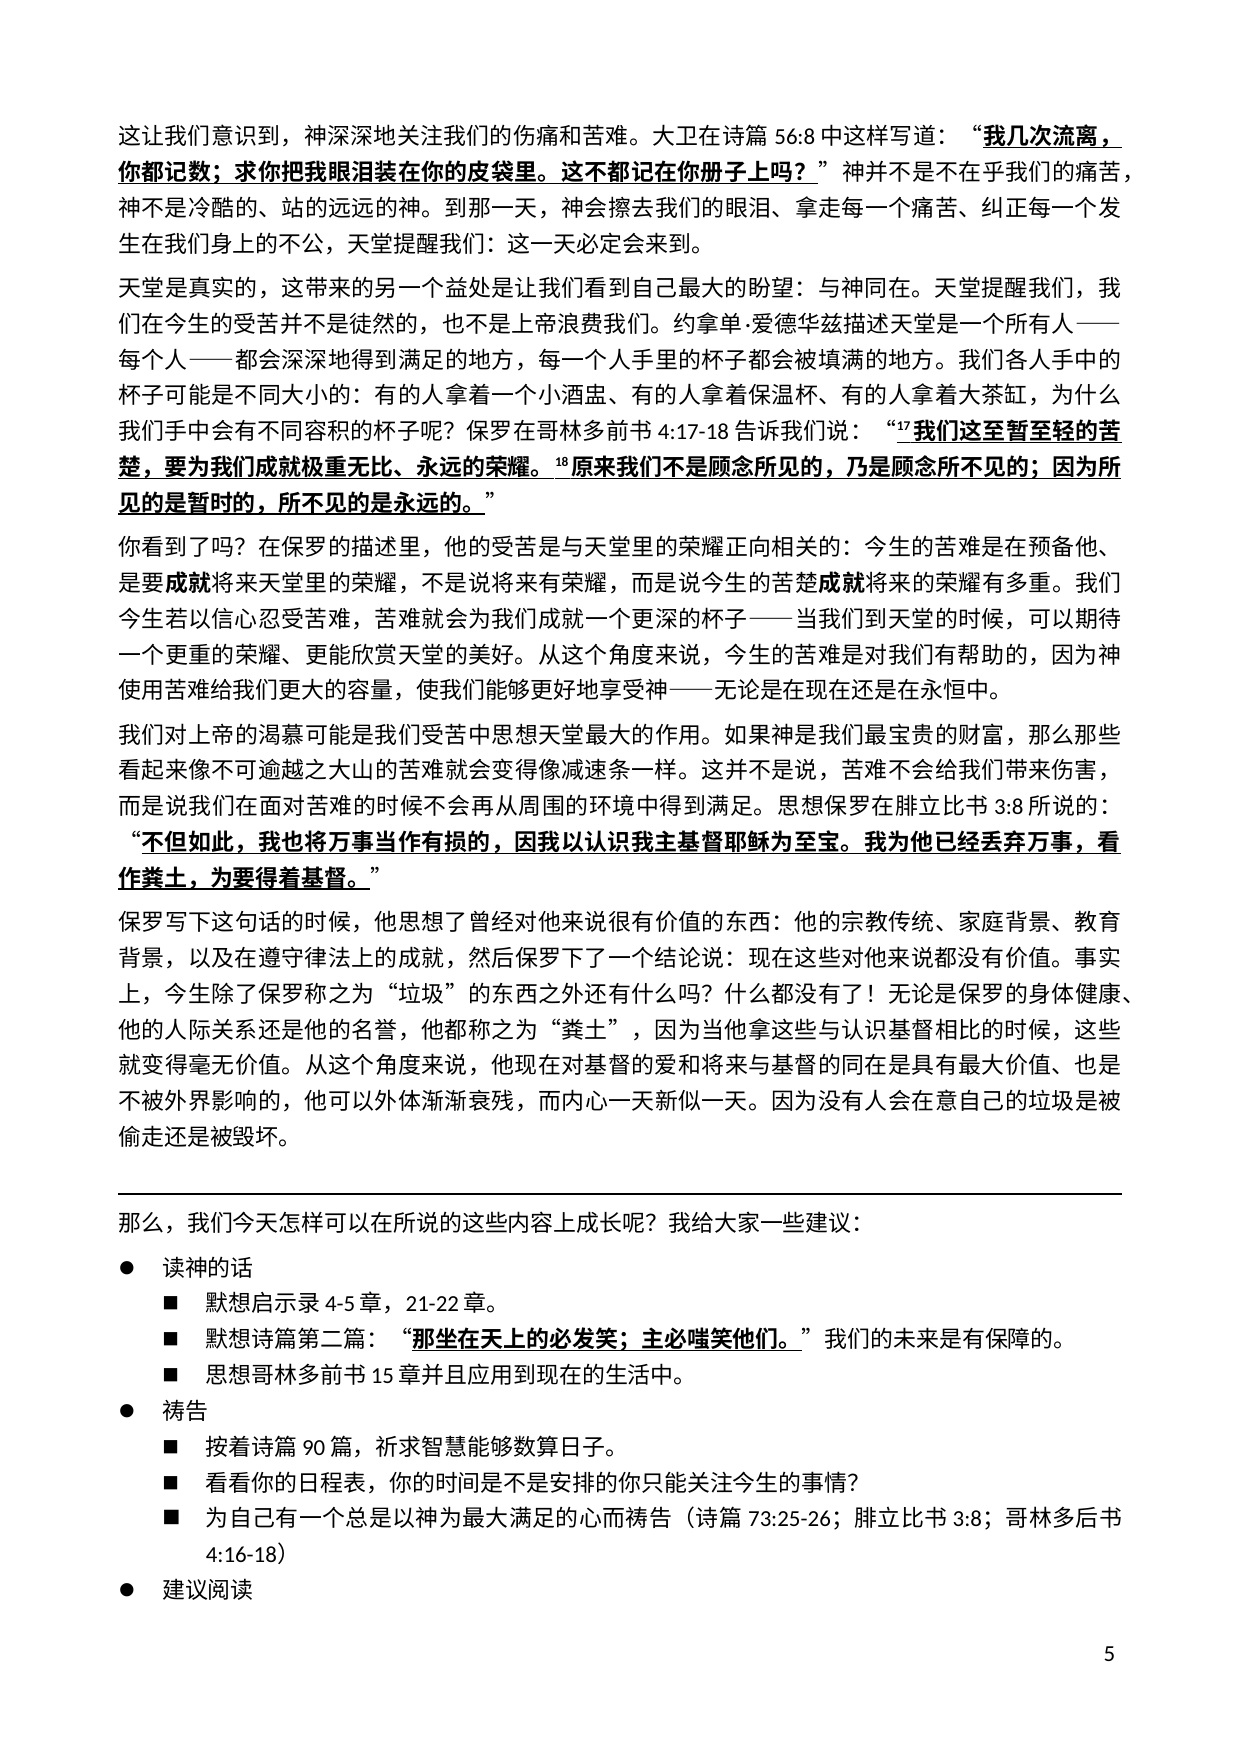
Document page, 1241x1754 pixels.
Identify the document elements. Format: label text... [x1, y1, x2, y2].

list 读神的话 [118, 1249, 1122, 1283]
list 思想哥林多前书15章并且应用到现在的生活中。 [162, 1357, 1122, 1390]
text 我们对上帝的渴慕可能是我们受苦中思想天堂最大的作用。如果神是我们最宝贵的财富，那么那些看起来像不可逾越之大山的苦难就会变得像减速条一样。这并不是说，苦难不会给我们带来伤害，而是说我们在面对苦难的时候不会再从周围的环境中得到满足。思想保罗在腓立比书3:8所说的：“不但如此，我也将万事当作有损的，因我以认识我主基督耶稣为至宝。我为他已经丢弃万事，看作粪土，为要得着基督。” [118, 716, 1122, 893]
text 你看到了吗？在保罗的描述里，他的受苦是与天堂里的荣耀正向相关的：今生的苦难是在预备他、是要成就将来天堂里的荣耀，不是说将来有荣耀，而是说今生的苦楚成就将来的荣耀有多重。我们今生若以信心忍受苦难，苦难就会为我们成就一个更深的杯子——当我们到天堂的时候，可以期待一个更重的荣耀、更能欣赏天堂的美好。从这个角度来说，今生的苦难是对我们有帮助的，因为神使用苦难给我们更大的容量，使我们能够更好地享受神——无论是在现在还是在永恒中。 [118, 529, 1122, 706]
text 天堂是真实的，这带来的另一个益处是让我们看到自己最大的盼望：与神同在。天堂提醒我们，我们在今生的受苦并不是徒然的，也不是上帝浪费我们。约拿单·爱德华兹描述天堂是一个所有人——每个人——都会深深地得到满足的地方，每一个人手里的杯子都会被填满的地方。我们各人手中的杯子可能是不同大小的：有的人拿着一个小酒盅、有的人拿着保温杯、有的人拿着大茶缸，为什么我们手中会有不同容积的杯子呢？保罗在哥林多前书4:17-18告诉我们说：“17我们这至暂至轻的苦楚，要为我们成就极重无比、永远的荣耀。18原来我们不是顾念所见的，乃是顾念所不见的；因为所见的是暂时的，所不见的是永远的。” [118, 270, 1122, 518]
list 为自己有一个总是以神为最大满足的心而祷告（诗篇73:25-26；腓立比书3:8；哥林多后书4:16-18） [162, 1500, 1122, 1569]
list 建议阅读 [118, 1572, 1122, 1605]
list 默想启示录4-5章，21-22章。 [162, 1285, 1122, 1318]
list 看看你的日程表，你的时间是不是安排的你只能关注今生的事情？ [162, 1464, 1122, 1498]
list 默想诗篇第二篇：“那坐在天上的必发笑；主必嗤笑他们。”我们的未来是有保障的。 [162, 1321, 1122, 1354]
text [118, 118, 1122, 259]
text 保罗写下这句话的时候，他思想了曾经对他来说很有价值的东西：他的宗教传统、家庭背景、教育背景，以及在遵守律法上的成就，然后保罗下了一个结论说：现在这些对他来说都没有价值。事实上，今生除了保罗称之为“垃圾”的东西之外还有什么吗？什么都没有了！无论是保罗的身体健康、他的人际关系还是他的名誉，他都称之为“粪土”，因为当他拿这些与认识基督相比的时候，这些就变得毫无价值。从这个角度来说，他现在对基督的爱和将来与基督的同在是具有最大价值、也是不被外界影响的，他可以外体渐渐衰残，而内心一天新似一天。因为没有人会在意自己的垃圾是被偷走还是被毁坏。 [118, 904, 1122, 1152]
text 那么，我们今天怎样可以在所说的这些内容上成长呢？我给大家一些建议： [118, 1205, 1122, 1238]
list 祷告 [118, 1393, 1122, 1426]
list 按着诗篇90篇，祈求智慧能够数算日子。 [162, 1429, 1122, 1462]
